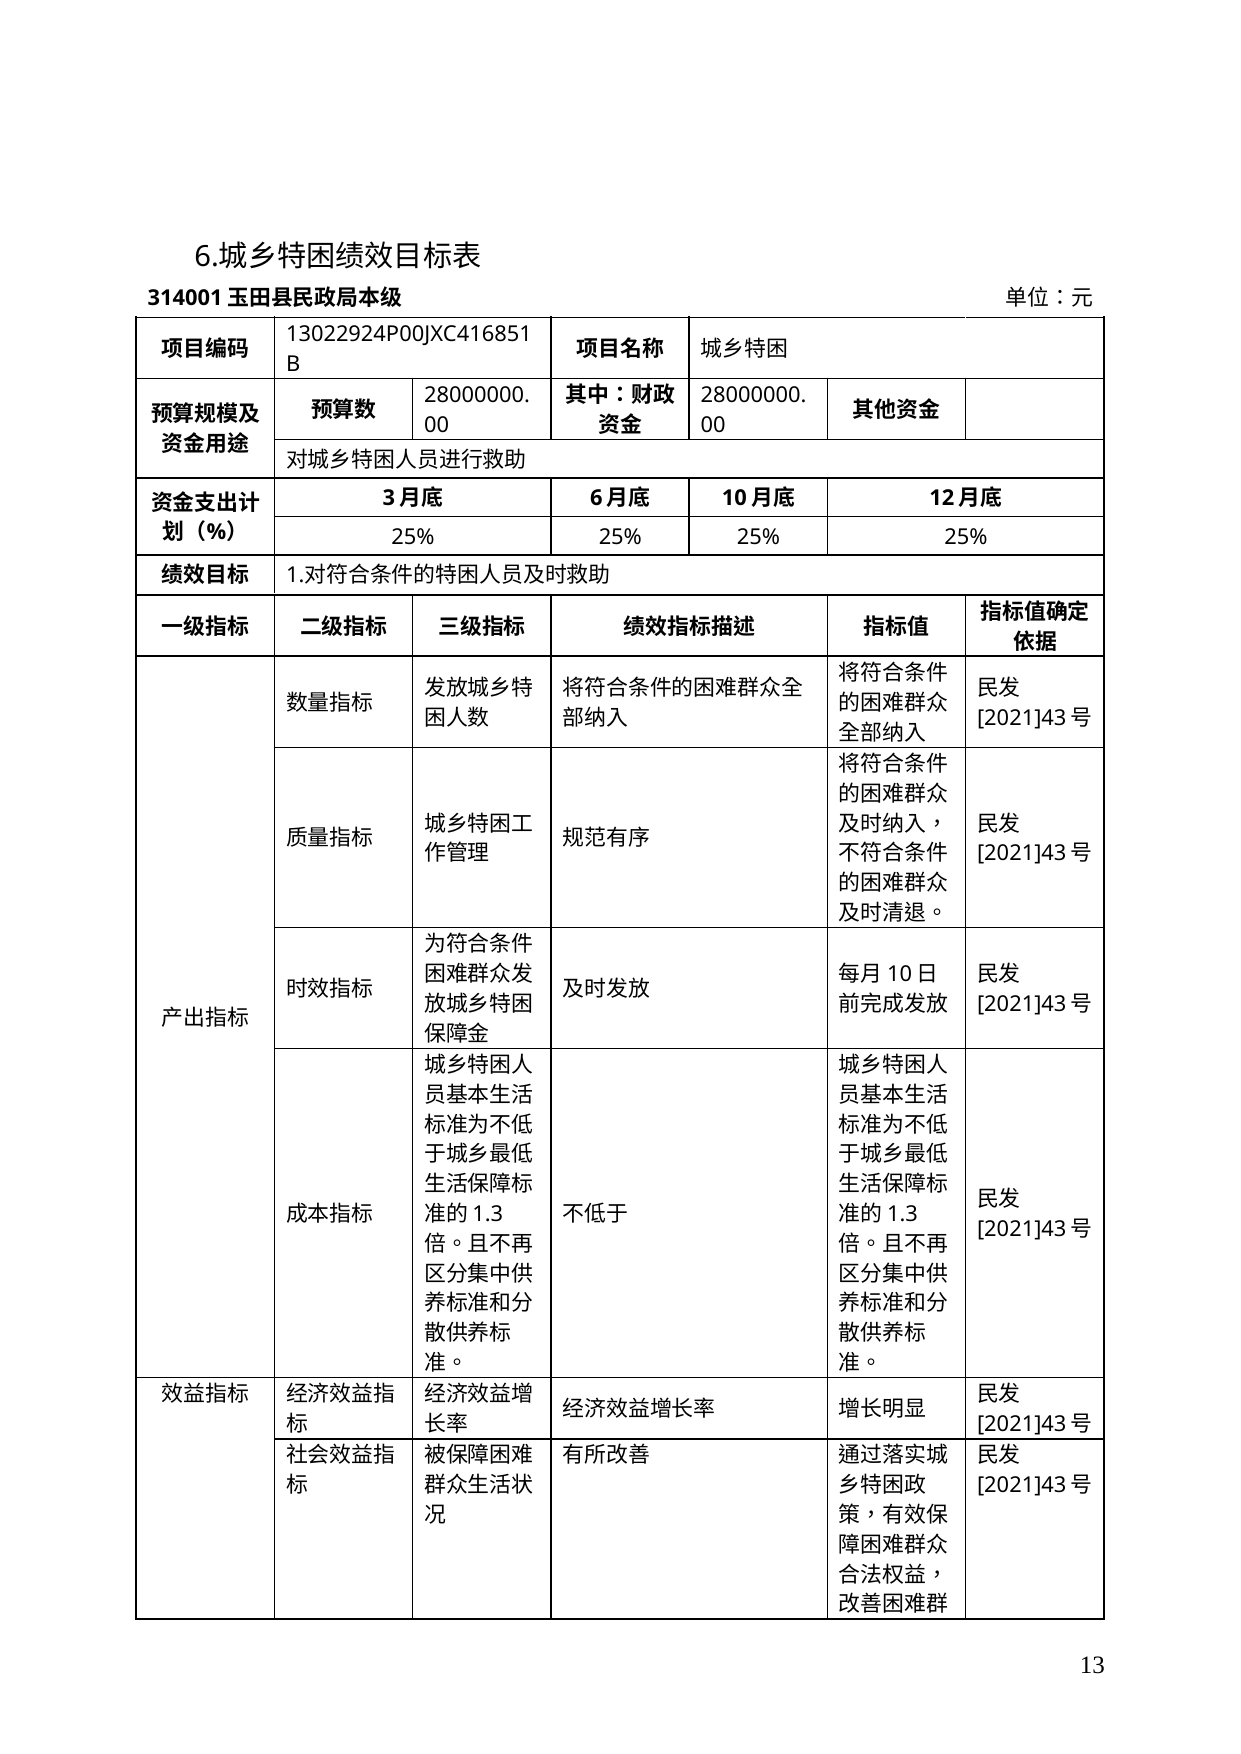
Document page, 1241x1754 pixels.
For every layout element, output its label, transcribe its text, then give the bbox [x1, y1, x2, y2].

table_cell 3月底 [275, 479, 550, 516]
table_cell 不低于 [552, 1049, 827, 1377]
table_header 指标值 [828, 596, 965, 655]
table_cell 25% [275, 517, 550, 554]
table_cell 其中：财政 资金 [552, 379, 688, 439]
table_cell 产出指标 [137, 657, 274, 1377]
table_cell 项目名称 [552, 318, 688, 378]
table_cell 25% [552, 517, 688, 554]
table_cell 增长明显 [828, 1378, 965, 1438]
table_cell 通过落实城乡特困政策，有效保障困难群众合法权益，改善困难群众生活状况。 [828, 1440, 965, 1618]
table_cell 民发[2021]43号 [966, 657, 1103, 746]
table_cell 城乡特困工作管理 [413, 748, 550, 927]
table_cell 规范有序 [552, 748, 827, 927]
table_cell 25% [828, 517, 1103, 554]
table_cell 资金支出计划（%） [137, 479, 274, 554]
table_cell 城乡特困 [690, 318, 1103, 378]
table_header 指标值确定依据 [966, 596, 1103, 655]
table_cell 10月底 [690, 479, 827, 516]
table_cell 成本指标 [275, 1049, 412, 1377]
table_cell 民发[2021]43号 [966, 748, 1103, 927]
table_cell 1.对符合条件的特困人员及时救助 [275, 556, 1103, 592]
table_cell 有所改善 [552, 1440, 827, 1618]
table_cell 将符合条件的困难群众及时纳入，不符合条件的困难群众及时清退。 [828, 748, 965, 927]
table_cell 经济效益指标 [275, 1378, 412, 1438]
table_cell 及时发放 [552, 928, 827, 1047]
table_header 单位：元 [966, 277, 1103, 316]
table_header 一级指标 [137, 596, 274, 655]
table_cell 预算数 [275, 379, 412, 439]
table_cell 数量指标 [275, 657, 412, 746]
table_cell 为符合条件困难群众发放城乡特困保障金 [413, 928, 550, 1047]
table_cell [966, 379, 1103, 439]
table_cell 城乡特困人员基本生活标准为不低于城乡最低生活保障标准的1.3倍。且不再区分集中供养标准和分散供养标准。 [828, 1049, 965, 1377]
table_cell 将符合条件的困难群众全部纳入 [552, 657, 827, 746]
table_cell 民发[2021]43号 [966, 928, 1103, 1047]
table_cell 12月底 [828, 479, 1103, 516]
table_cell 13022924P00JXC416851B [275, 318, 550, 378]
table_cell 民发[2021]43号 [966, 1440, 1103, 1618]
table_cell 被保障困难群众生活状况 [413, 1440, 550, 1618]
table_header 三级指标 [413, 596, 550, 655]
table_cell 25% [690, 517, 827, 554]
table_cell 社会效益指标 [275, 1440, 412, 1618]
table_cell 项目编码 [137, 318, 274, 378]
table_cell 民发[2021]43号 [966, 1049, 1103, 1377]
table_header 绩效指标描述 [552, 596, 827, 655]
table_cell 28000000.00 [690, 379, 827, 439]
table_cell 对城乡特困人员进行救助 [275, 440, 1103, 477]
table_cell 预算规模及资金用途 [137, 379, 274, 477]
table_header 314001玉田县民政局本级 [137, 277, 965, 316]
table_cell 28000000.00 [413, 379, 550, 439]
text 6.城乡特困绩效目标表 [136, 235, 1104, 275]
table_cell 时效指标 [275, 928, 412, 1047]
table_cell 每月10日前完成发放 [828, 928, 965, 1047]
table_cell 效益指标 [137, 1378, 274, 1618]
table_cell 将符合条件的困难群众全部纳入 [828, 657, 965, 746]
table_cell 经济效益增长率 [552, 1378, 827, 1438]
table_cell 6月底 [552, 479, 688, 516]
table_cell 城乡特困人员基本生活标准为不低于城乡最低生活保障标准的1.3倍。且不再区分集中供养标准和分散供养标准。 [413, 1049, 550, 1377]
table_cell 其他资金 [828, 379, 965, 439]
table_cell 绩效目标 [137, 556, 274, 592]
table_header 二级指标 [275, 596, 412, 655]
table_cell 经济效益增长率 [413, 1378, 550, 1438]
table_cell 质量指标 [275, 748, 412, 927]
table_cell 发放城乡特困人数 [413, 657, 550, 746]
table_cell 民发[2021]43号 [966, 1378, 1103, 1438]
